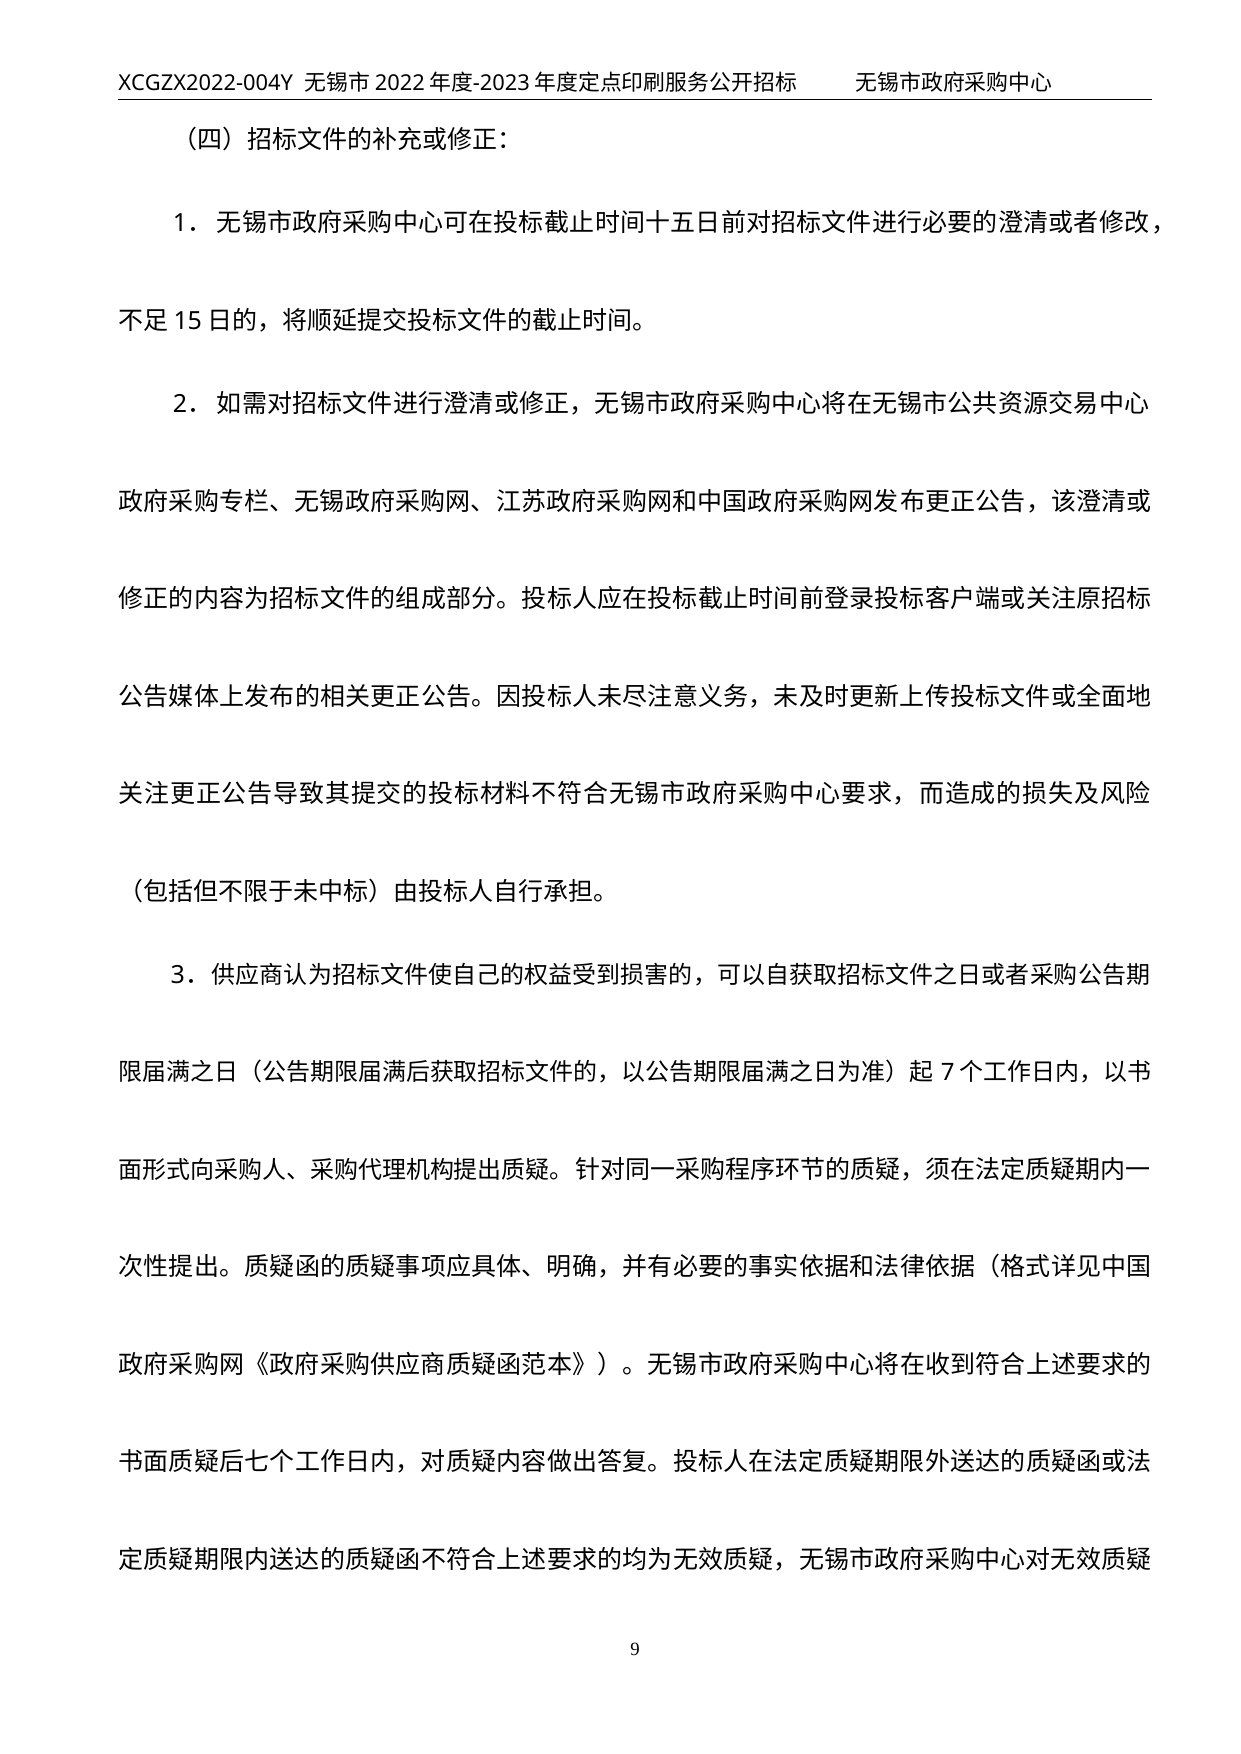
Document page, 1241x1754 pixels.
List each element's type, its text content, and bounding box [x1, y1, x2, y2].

text （四）招标文件的补充或修正： [118, 105, 1152, 170]
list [118, 940, 1152, 1590]
list 无锡市政府采购中心可在投标截止时间十五日前对招标文件进行必要的澄清或者修改，不足15日的，将顺延提交投标文件的截止时间。 [118, 188, 1152, 351]
list 如需对招标文件进行澄清或修正，无锡市政府采购中心将在无锡市公共资源交易中心政府采购专栏、无锡政府采购网、江苏政府采购网和中国政府采购网发布更正公告，该澄清或修正的内容为招标文件的组成部分。投标人应在投标截止时间前登录投标客户端或关注原招标公告媒体上发布的相关更正公告。因投标人未尽注意义务，未及时更新上传投标文件或全面地关注更正公告导致其提交的投标材料不符合无锡市政府采购中心要求，而造成的损失及风险（包括但不限于未中标）由投标人自行承担。 [118, 369, 1152, 922]
